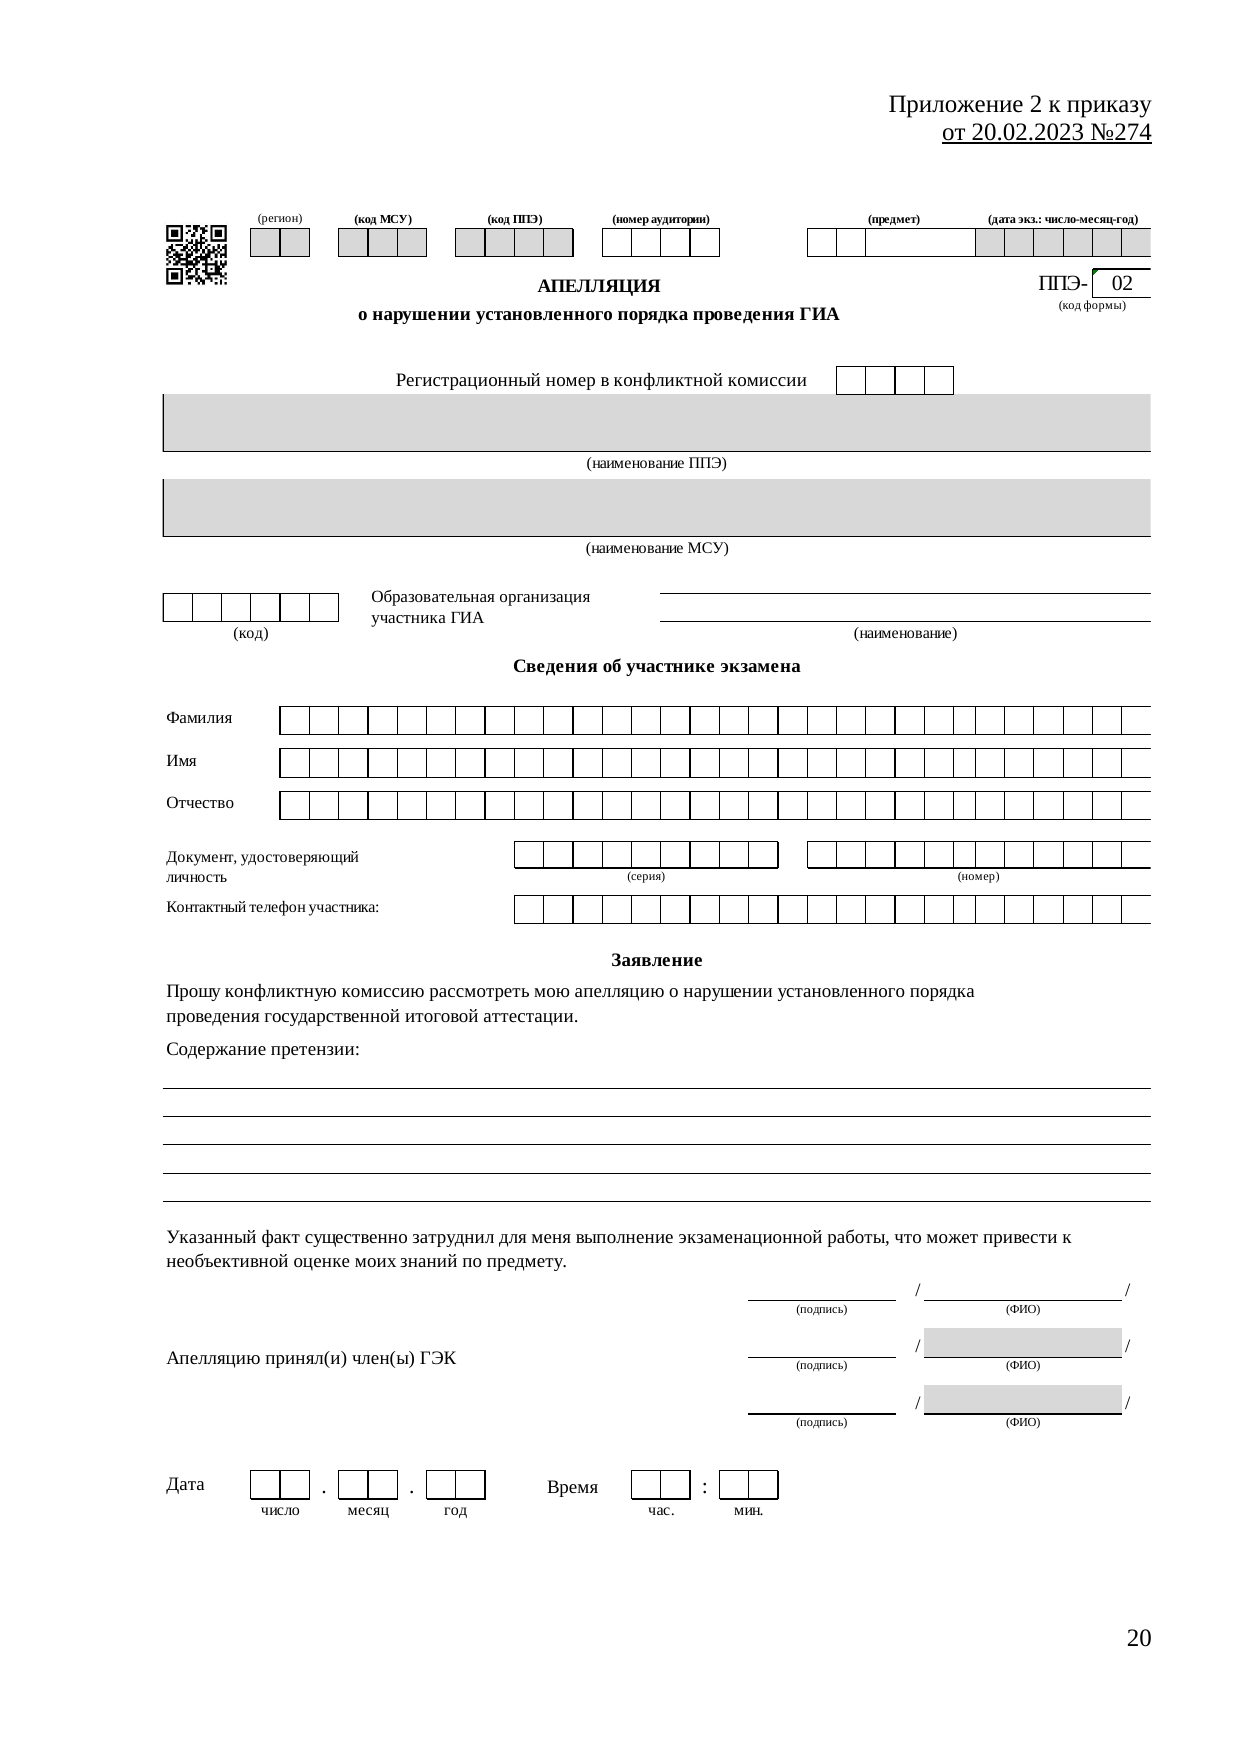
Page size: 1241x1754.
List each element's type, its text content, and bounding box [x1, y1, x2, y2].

text от 20.02.2023 №274 [162, 117, 1152, 146]
text Приложение 2 к приказу [162, 89, 1152, 117]
